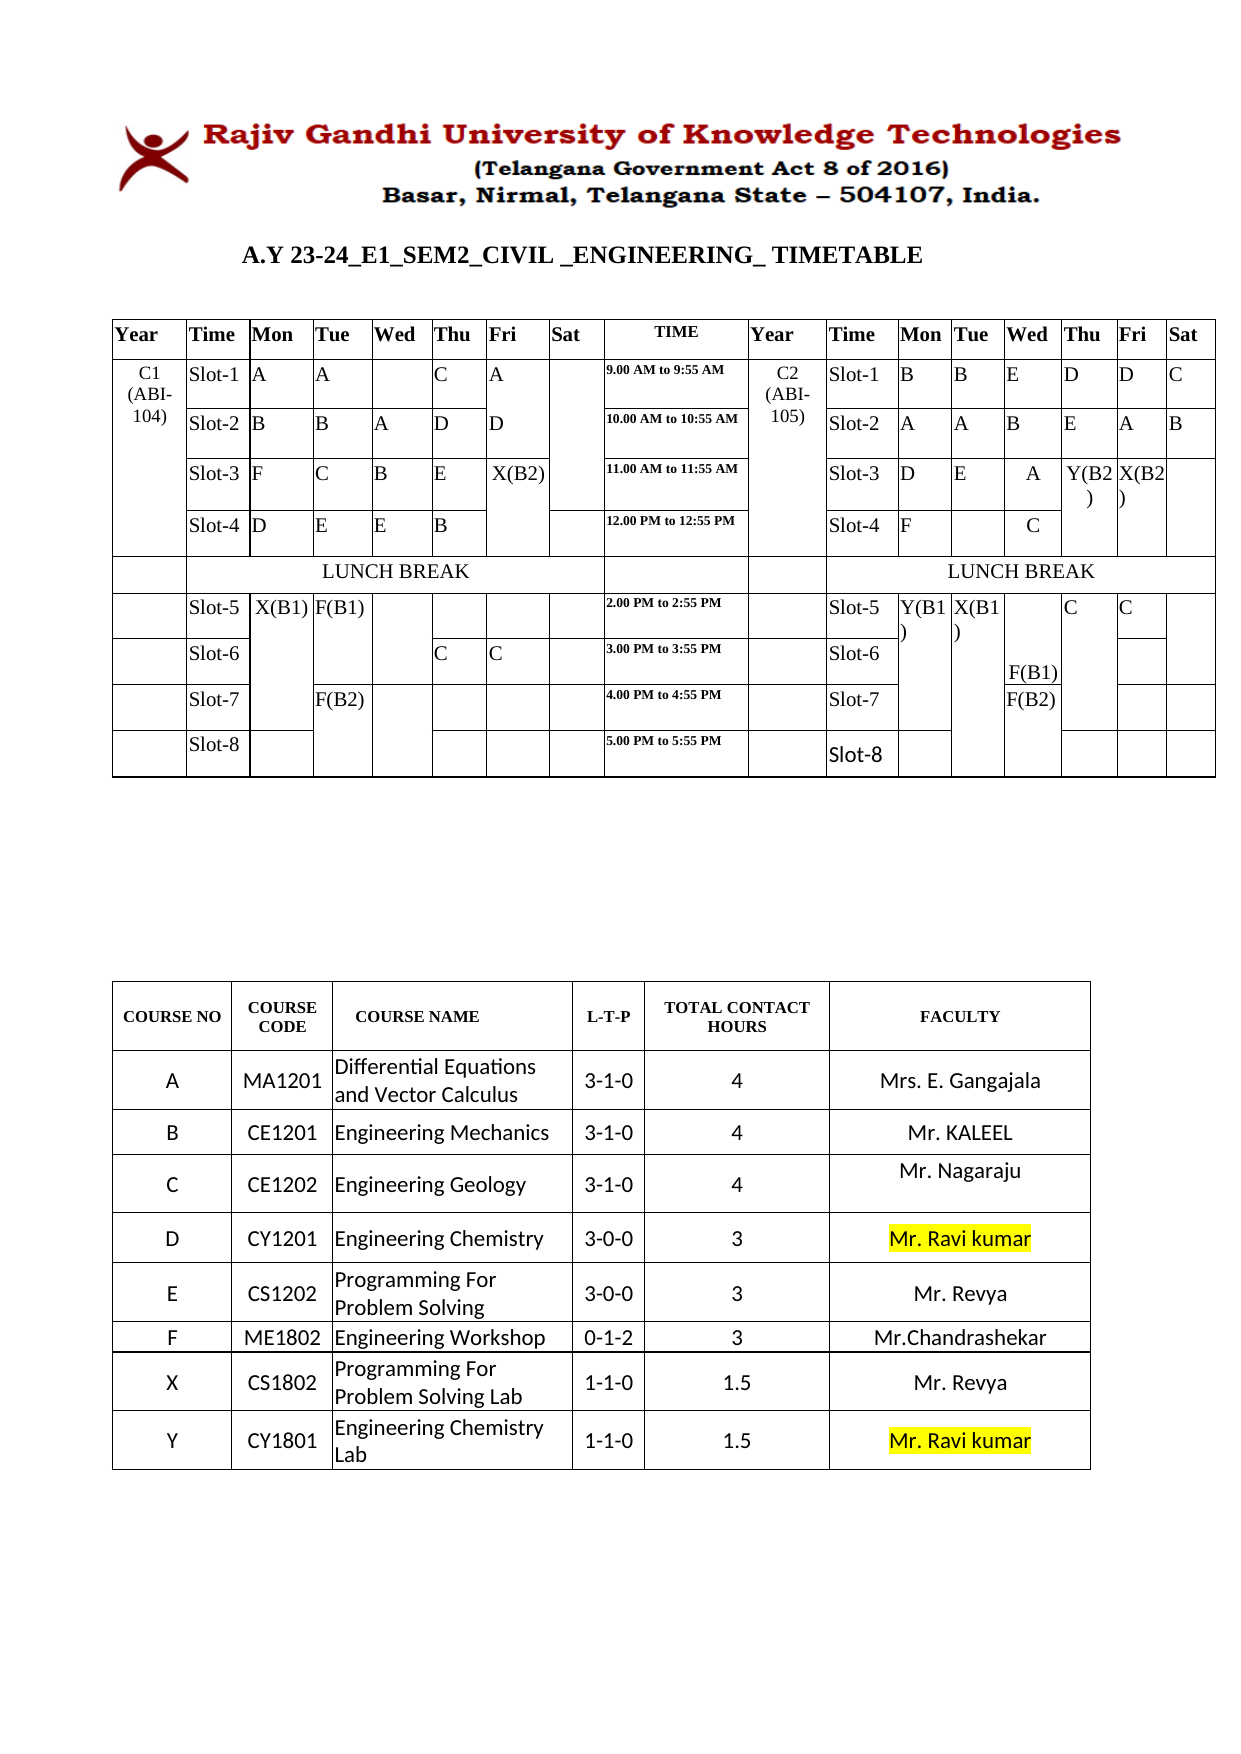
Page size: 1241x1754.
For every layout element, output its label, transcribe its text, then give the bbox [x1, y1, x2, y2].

table_cell A [314, 360, 372, 408]
table_cell [605, 557, 748, 592]
table_cell B [1005, 409, 1061, 458]
table_cell C2 (ABI-105) [749, 360, 826, 556]
table_cell [433, 594, 486, 638]
table_cell [1118, 639, 1166, 684]
table_cell [373, 360, 432, 408]
table_cell 4.00 PM to 4:55 PM [605, 685, 748, 730]
table_cell [952, 511, 1004, 556]
table_header Sat [1167, 320, 1215, 359]
table_cell F(B2) [314, 685, 372, 776]
table_cell Mr. KALEEL [830, 1110, 1090, 1153]
table_cell [1118, 731, 1166, 776]
table_cell [749, 594, 826, 638]
table_cell [1167, 594, 1215, 684]
table_cell Engineering Workshop [333, 1322, 572, 1351]
table_header L-T-P [573, 982, 644, 1050]
table_header Time [187, 320, 249, 359]
table_cell 12.00 PM to 12:55 PM [605, 511, 748, 556]
table_cell [487, 594, 549, 638]
table_cell E [373, 511, 432, 556]
table_cell 3-0-0 [573, 1213, 644, 1262]
table_cell 5.00 PM to 5:55 PM [605, 731, 748, 776]
table_cell 3-1-0 [573, 1110, 644, 1153]
table_cell C [1118, 594, 1166, 638]
table_header COURSE NAME [333, 982, 572, 1050]
table_cell [433, 731, 486, 776]
table_cell Engineering Chemistry Lab [333, 1411, 572, 1469]
table_cell Slot-7 [827, 685, 898, 730]
table_cell E [1062, 409, 1117, 458]
table_cell A [373, 409, 432, 458]
table_cell 3-1-0 [573, 1051, 644, 1108]
table_cell B [373, 459, 432, 510]
table_cell E [113, 1263, 231, 1321]
table_cell A [113, 1051, 231, 1108]
table_cell F(B1) [314, 594, 372, 684]
table_cell Slot-4 [187, 511, 249, 556]
table_header Fri [487, 320, 549, 359]
table_cell B [251, 409, 313, 458]
table_cell A [251, 360, 313, 408]
table_cell [1118, 685, 1166, 730]
table_cell Engineering Geology [333, 1155, 572, 1212]
table_header Fri [1118, 320, 1166, 359]
table_cell B [314, 409, 372, 458]
text A.Y 23-24_E1_SEM2_CIVIL _ENGINEERING_ TIMETABLE [112, 240, 1053, 268]
picture [112, 112, 1128, 215]
table_cell B [899, 360, 951, 408]
table_cell 4 [645, 1051, 829, 1108]
table_cell CS1802 [232, 1353, 332, 1410]
table_header Tue [952, 320, 1004, 359]
table_header Thu [433, 320, 486, 359]
table_cell 3 [645, 1322, 829, 1351]
table_cell A [487, 360, 549, 408]
table_cell [1167, 685, 1215, 730]
table_cell CS1202 [232, 1263, 332, 1321]
table_cell 2.00 PM to 2:55 PM [605, 594, 748, 638]
table_header Sat [550, 320, 604, 359]
table_cell 3-0-0 [573, 1263, 644, 1321]
table_cell Slot-3 [187, 459, 249, 510]
table_cell [113, 557, 186, 592]
table_cell [550, 360, 604, 510]
table_cell E [314, 511, 372, 556]
table_cell 1-1-0 [573, 1411, 644, 1469]
table_header COURSE CODE [232, 982, 332, 1050]
table_cell [113, 639, 186, 684]
table_cell Slot-8 [827, 731, 898, 776]
table_header COURSE NO [113, 982, 231, 1050]
table_cell D [899, 459, 951, 510]
table_cell Differential Equations and Vector Calculus [333, 1051, 572, 1108]
table_cell Slot-1 [827, 360, 898, 408]
table_cell [1167, 459, 1215, 556]
table_cell A [1118, 409, 1166, 458]
table_cell Slot-7 [187, 685, 249, 730]
table_cell X [113, 1353, 231, 1410]
table_cell Mr.Chandrashekar [830, 1322, 1090, 1351]
table_cell Slot-1 [187, 360, 249, 408]
table_cell Slot-6 [827, 639, 898, 684]
table_cell C [113, 1155, 231, 1212]
table_cell B [1167, 409, 1215, 458]
table_cell Y [113, 1411, 231, 1469]
table_cell [550, 731, 604, 776]
table_header Mon [251, 320, 313, 359]
table_cell Y(B1) [899, 594, 951, 730]
table_cell [373, 594, 432, 684]
table_cell 9.00 AM to 9:55 AM [605, 360, 748, 408]
table_cell C [433, 360, 486, 408]
table_cell [550, 594, 604, 638]
table_cell MA1201 [232, 1051, 332, 1108]
table_cell [487, 685, 549, 730]
table_cell D [1062, 360, 1117, 408]
table_cell [113, 685, 186, 730]
table_cell A [1005, 459, 1061, 510]
table_cell [1062, 638, 1117, 684]
table_header FACULTY [830, 982, 1090, 1050]
table_cell Slot-3 [827, 459, 898, 510]
table_cell E [1005, 360, 1061, 408]
table_cell CE1202 [232, 1155, 332, 1212]
table_cell C [487, 639, 549, 684]
table_cell LUNCH BREAK [827, 557, 1215, 592]
table_cell 1.5 [645, 1353, 829, 1410]
table_cell X(B2) [1118, 459, 1166, 556]
table_cell [373, 685, 432, 776]
table_cell [749, 685, 826, 730]
table_cell D [433, 409, 486, 458]
table_cell [433, 685, 486, 730]
table_cell [899, 731, 951, 776]
table_cell LUNCH BREAK [187, 557, 604, 592]
table_cell X(B1) [952, 594, 1004, 776]
table_cell C [1062, 594, 1117, 638]
table_header Wed [1005, 320, 1061, 359]
table_cell ME1802 [232, 1322, 332, 1351]
table_cell Y(B2) [1062, 459, 1117, 556]
table_cell Mr. Revya [830, 1263, 1090, 1321]
table_cell [1062, 731, 1117, 776]
table_cell [550, 685, 604, 730]
table_cell [749, 557, 826, 592]
table_cell 1.5 [645, 1411, 829, 1469]
table_cell [487, 731, 549, 776]
table_cell [113, 731, 186, 776]
table_cell A [899, 409, 951, 458]
table_cell [749, 731, 826, 776]
table_cell 3 [645, 1213, 829, 1262]
table_cell Mr. Revya [830, 1353, 1090, 1410]
table_cell F [899, 511, 951, 556]
table_cell C [1005, 511, 1061, 556]
table_header Year [749, 320, 826, 359]
table_header Wed [373, 320, 432, 359]
table_cell B [433, 511, 486, 556]
table_cell Slot-6 [187, 639, 249, 684]
table_cell Engineering Mechanics [333, 1110, 572, 1153]
table_cell 10.00 AM to 10:55 AM [605, 409, 748, 458]
table_cell 4 [645, 1155, 829, 1212]
table_cell 0-1-2 [573, 1322, 644, 1351]
table_cell 3-1-0 [573, 1155, 644, 1212]
table_cell [550, 511, 604, 556]
table_cell 11.00 AM to 11:55 AM [605, 459, 748, 510]
table_cell Slot-4 [827, 511, 898, 556]
table_header Thu [1062, 320, 1117, 359]
table_cell Slot-2 [187, 409, 249, 458]
table_cell A [952, 409, 1004, 458]
table_cell Mr. Ravi kumar [830, 1213, 1090, 1262]
table_cell CY1201 [232, 1213, 332, 1262]
table_cell B [113, 1110, 231, 1153]
table_cell D [487, 408, 549, 458]
table_cell C1 (ABI-104) [113, 360, 186, 556]
table_cell CE1201 [232, 1110, 332, 1153]
table_cell [550, 639, 604, 684]
table_cell X(B2) [487, 459, 549, 556]
table_cell X(B1) [251, 594, 313, 730]
table_cell 3.00 PM to 3:55 PM [605, 639, 748, 684]
table_cell 3 [645, 1263, 829, 1321]
table_cell F(B1) [1005, 594, 1061, 684]
table_cell C [314, 459, 372, 510]
table_cell D [113, 1213, 231, 1262]
table_cell [251, 731, 313, 776]
table_cell D [251, 511, 313, 556]
table_cell Programming For Problem Solving [333, 1263, 572, 1321]
table_cell B [952, 360, 1004, 408]
table_cell D [1118, 360, 1166, 408]
table_header TIME [605, 320, 748, 359]
table_cell CY1801 [232, 1411, 332, 1469]
table_cell Slot-5 [187, 594, 249, 638]
table_cell 4 [645, 1110, 829, 1153]
table_header Time [827, 320, 898, 359]
table_cell Mr. Ravi kumar [830, 1411, 1090, 1469]
table_cell E [952, 459, 1004, 510]
table_header Mon [899, 320, 951, 359]
table_cell [1167, 731, 1215, 776]
table_cell [749, 639, 826, 684]
table_header TOTAL CONTACT HOURS [645, 982, 829, 1050]
table_cell Engineering Chemistry [333, 1213, 572, 1262]
table_cell Programming For Problem Solving Lab [333, 1353, 572, 1410]
table_cell 1-1-0 [573, 1353, 644, 1410]
table_cell Mr. Nagaraju [830, 1155, 1090, 1212]
table_cell F [113, 1322, 231, 1351]
table_cell F(B2) [1005, 685, 1061, 776]
table_cell Slot-2 [827, 409, 898, 458]
table_cell C [433, 639, 486, 684]
table_header Tue [314, 320, 372, 359]
table_cell C [1167, 360, 1215, 408]
table_cell [113, 594, 186, 638]
table_cell Slot-8 [187, 731, 249, 776]
table_cell Mrs. E. Gangajala [830, 1051, 1090, 1108]
table_header Year [113, 320, 186, 359]
table_cell E [433, 459, 486, 510]
table_cell Slot-5 [827, 594, 898, 638]
table_cell [1062, 684, 1117, 730]
table_cell F [251, 459, 313, 510]
